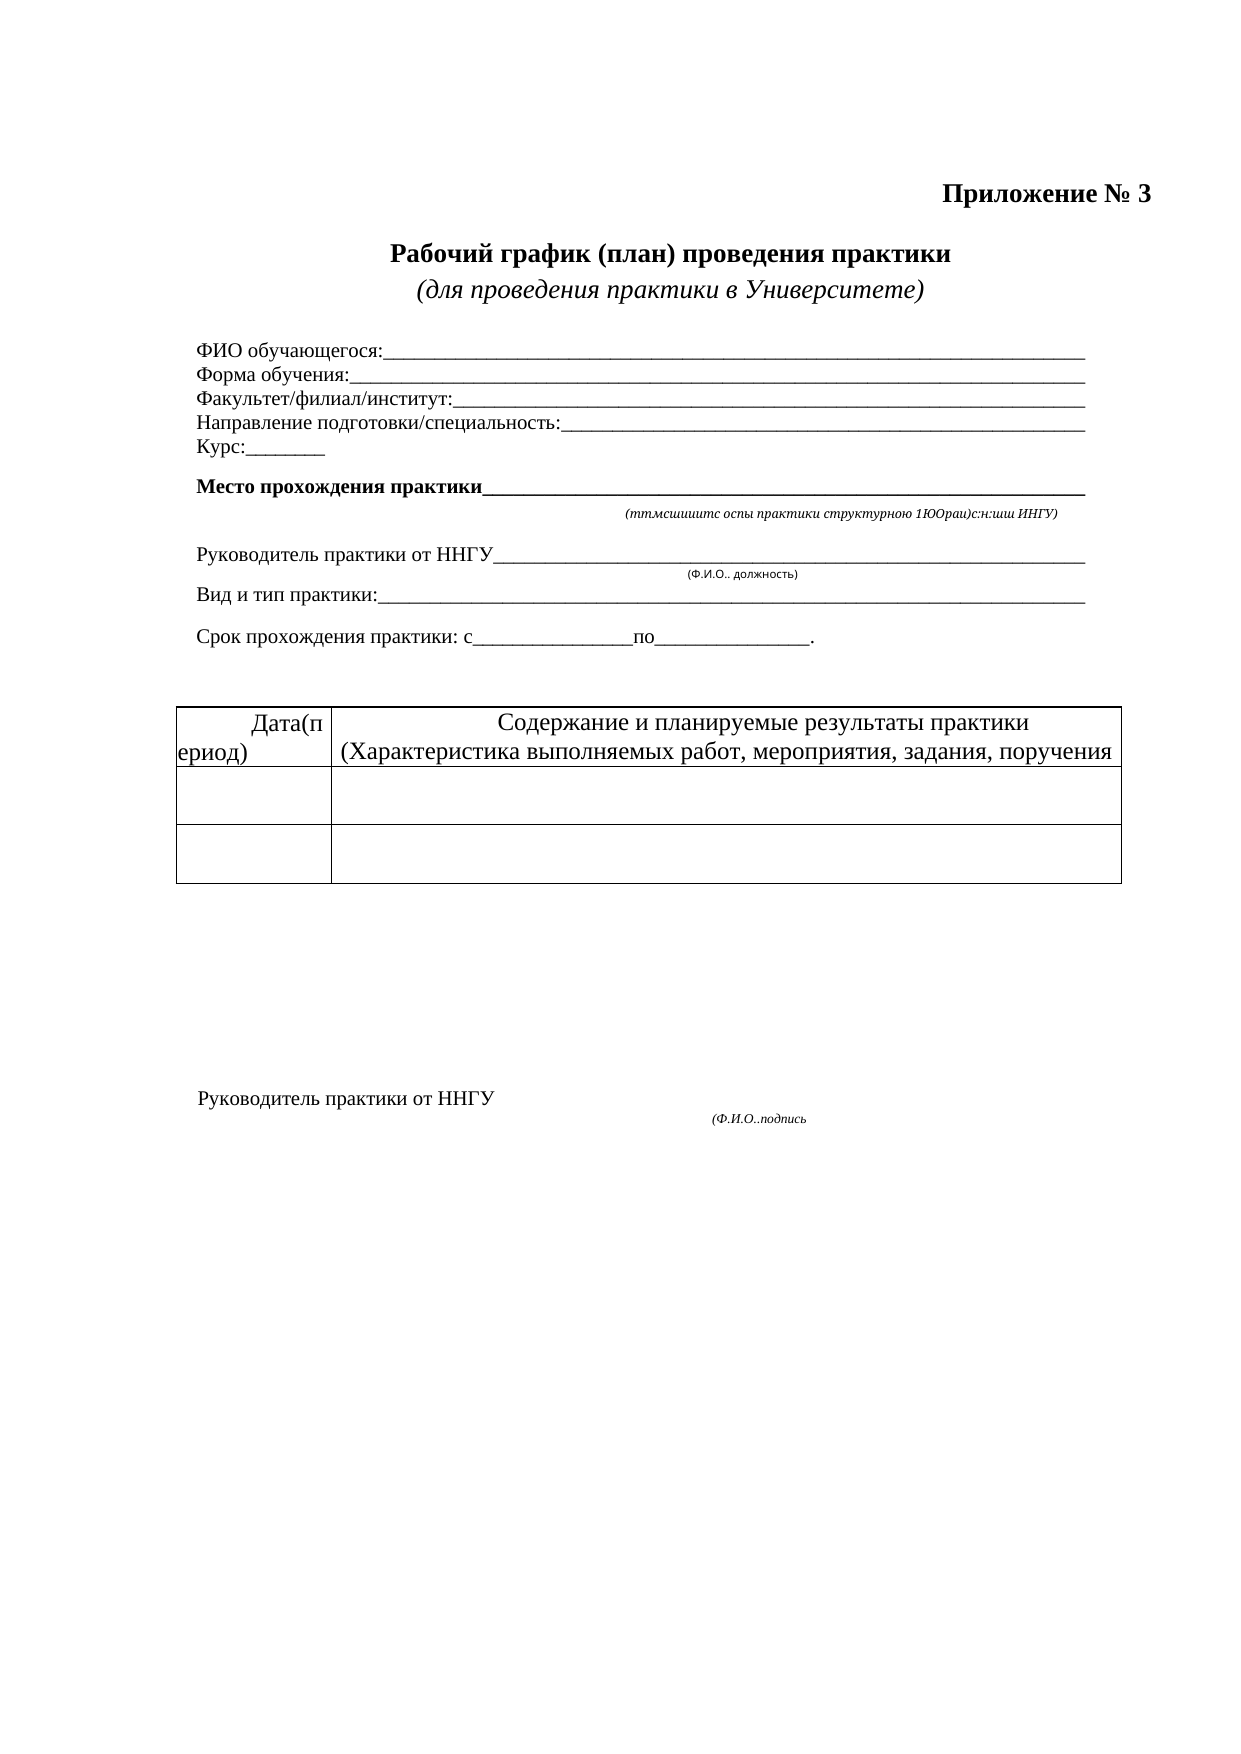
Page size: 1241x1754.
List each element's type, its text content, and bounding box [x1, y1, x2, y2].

table_header Содержание и планируемые результаты практики (Характеристика выполняемых работ, мероприятия, задания, поручения и пр.) [756, 708, 1121, 766]
text ФИО обучающегося: [196, 338, 1152, 362]
text Руководитель практики от ННГУ [197, 1086, 533, 1109]
text (для проведения практики в Университете) [190, 273, 1152, 304]
text Приложение № 3 [748, 178, 1152, 209]
table_cell [177, 767, 331, 823]
text (Ф.И.О..подпись [712, 1111, 813, 1127]
text Вид и тип практики: [196, 582, 1152, 606]
text Курс: [196, 434, 1152, 458]
table_header Дата(период) [177, 708, 331, 766]
text Рабочий график (план) проведения практики [190, 237, 1152, 268]
text Руководитель практики от ННГУ [196, 542, 1152, 566]
text Факультет/филиал/институт: [196, 386, 1152, 410]
table_cell [332, 767, 1121, 823]
table_header Содержание и планируемые результаты практики (Характеристика выполняемых работ, мероприятия, задания, поручения и пр.) [332, 708, 696, 766]
text (ттмсшииитс оспы практики структурною 1ЮОраи)с:н:шш ИНГУ) [625, 505, 1152, 522]
text Направление подготовки/специальность: [196, 410, 1152, 434]
text Место прохождения практики [196, 474, 1152, 498]
text Форма обучения: [196, 362, 1152, 386]
table_cell [177, 825, 331, 883]
text (Ф.И.О.. должность) [688, 566, 1152, 582]
text Срок прохождения практики: с по . [196, 624, 1152, 648]
table_cell [332, 825, 1121, 883]
